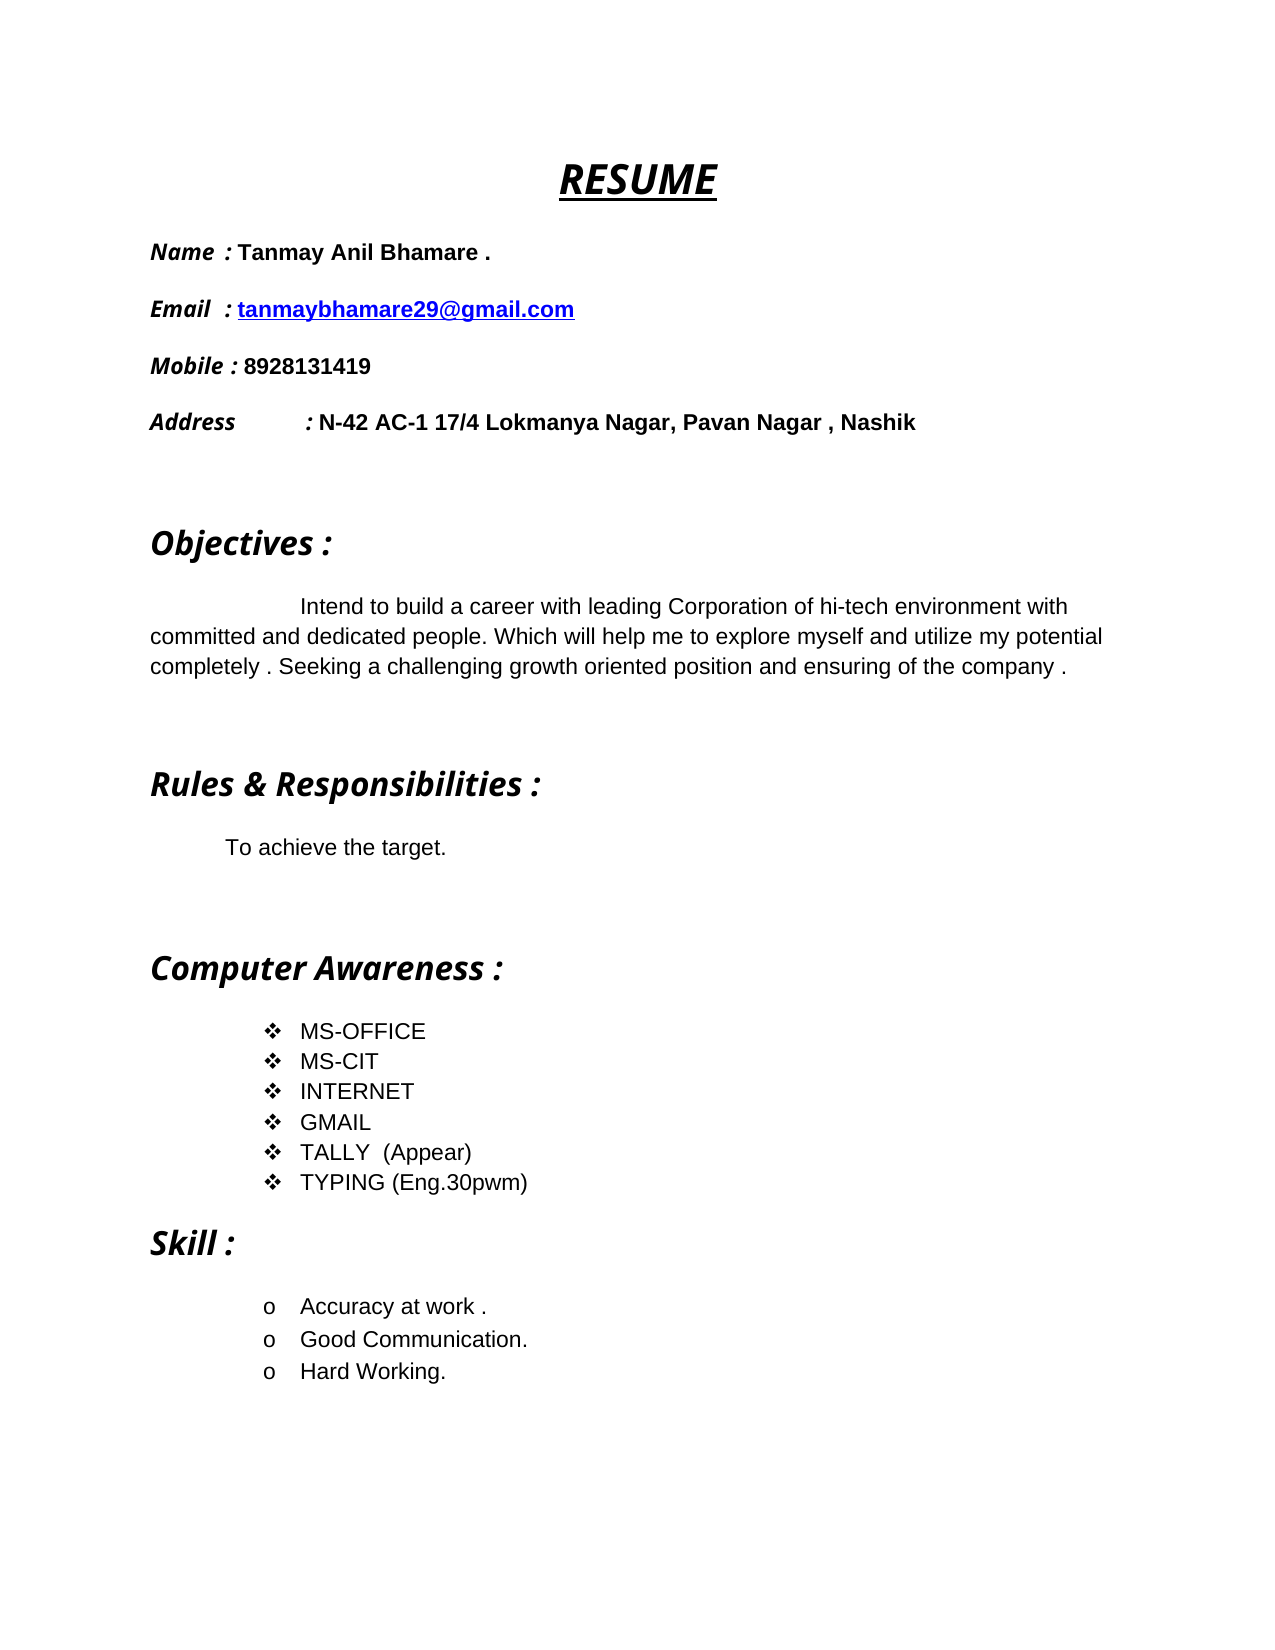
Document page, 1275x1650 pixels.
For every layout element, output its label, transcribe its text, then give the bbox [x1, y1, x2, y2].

list GMAIL [262, 1108, 1125, 1135]
text Skill : [150, 1220, 1125, 1265]
text RESUME [150, 150, 1125, 207]
list Hard Working. [262, 1358, 1125, 1386]
text Intend to build a career with leading Corporation of hi-tech environment with committed and dedicated people. Which will help me to explore myself and utilize my potential completely . Seeking a challenging growth oriented position and ensuring of the company . [150, 593, 1125, 680]
list TALLY (Appear) [262, 1139, 1125, 1165]
list Accuracy at work . [262, 1293, 1125, 1321]
list MS-CIT [262, 1048, 1125, 1074]
text Email : tanmaybhamare29@gmail.com [150, 293, 1125, 324]
list INTERNET [262, 1078, 1125, 1105]
text Address : N-42 AC-1 17/4 Lokmanya Nagar, Pavan Nagar , Nashik [150, 406, 1125, 438]
list MS-OFFICE [262, 1018, 1125, 1044]
list TYPING (Eng.30pwm) [262, 1169, 1125, 1195]
list Good Communication. [262, 1326, 1125, 1354]
text Computer Awareness : [150, 945, 1125, 990]
text To achieve the target. [150, 834, 1125, 861]
text Mobile : 8928131419 [150, 349, 1125, 381]
text Name : Tanmay Anil Bhamare . [150, 236, 1125, 267]
text Rules & Responsibilities : [150, 761, 1125, 807]
text Objectives : [150, 520, 1125, 565]
